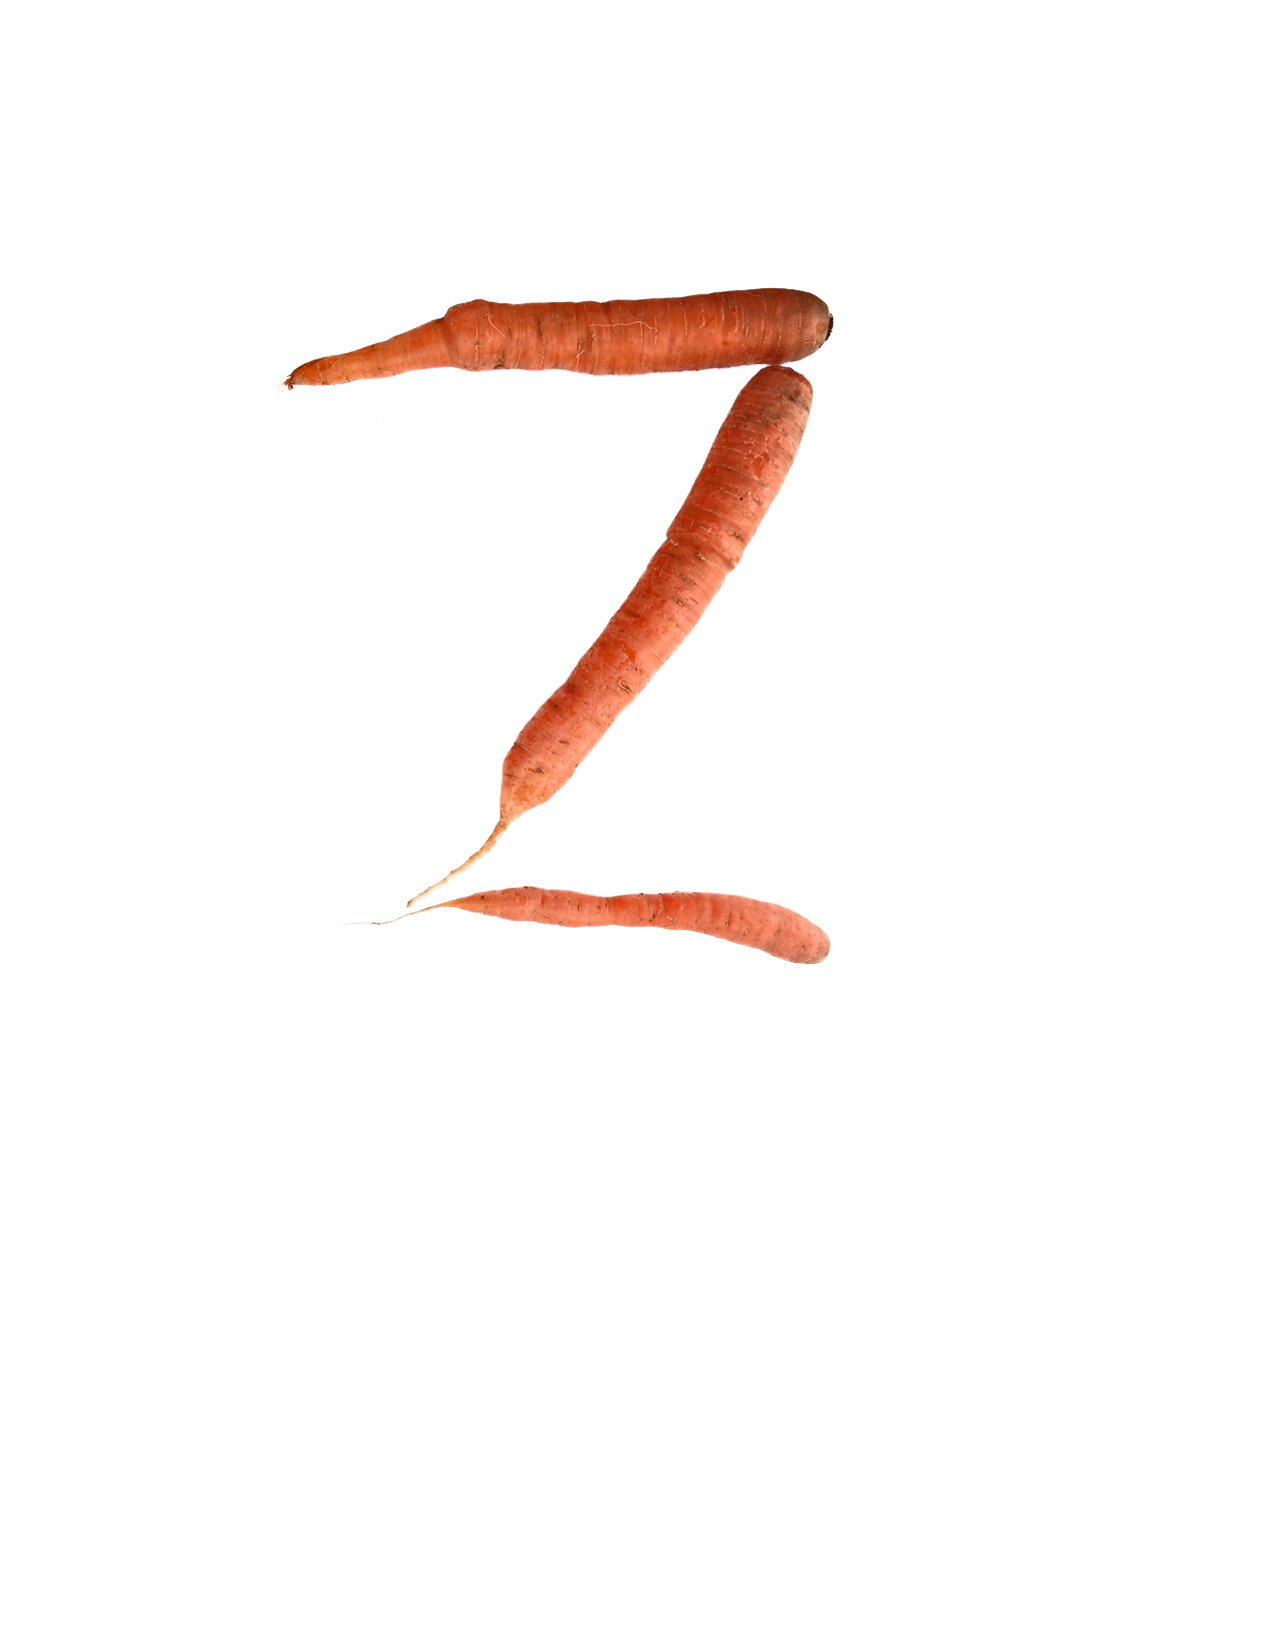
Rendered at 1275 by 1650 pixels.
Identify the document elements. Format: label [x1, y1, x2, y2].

picture [187, 150, 1079, 1050]
